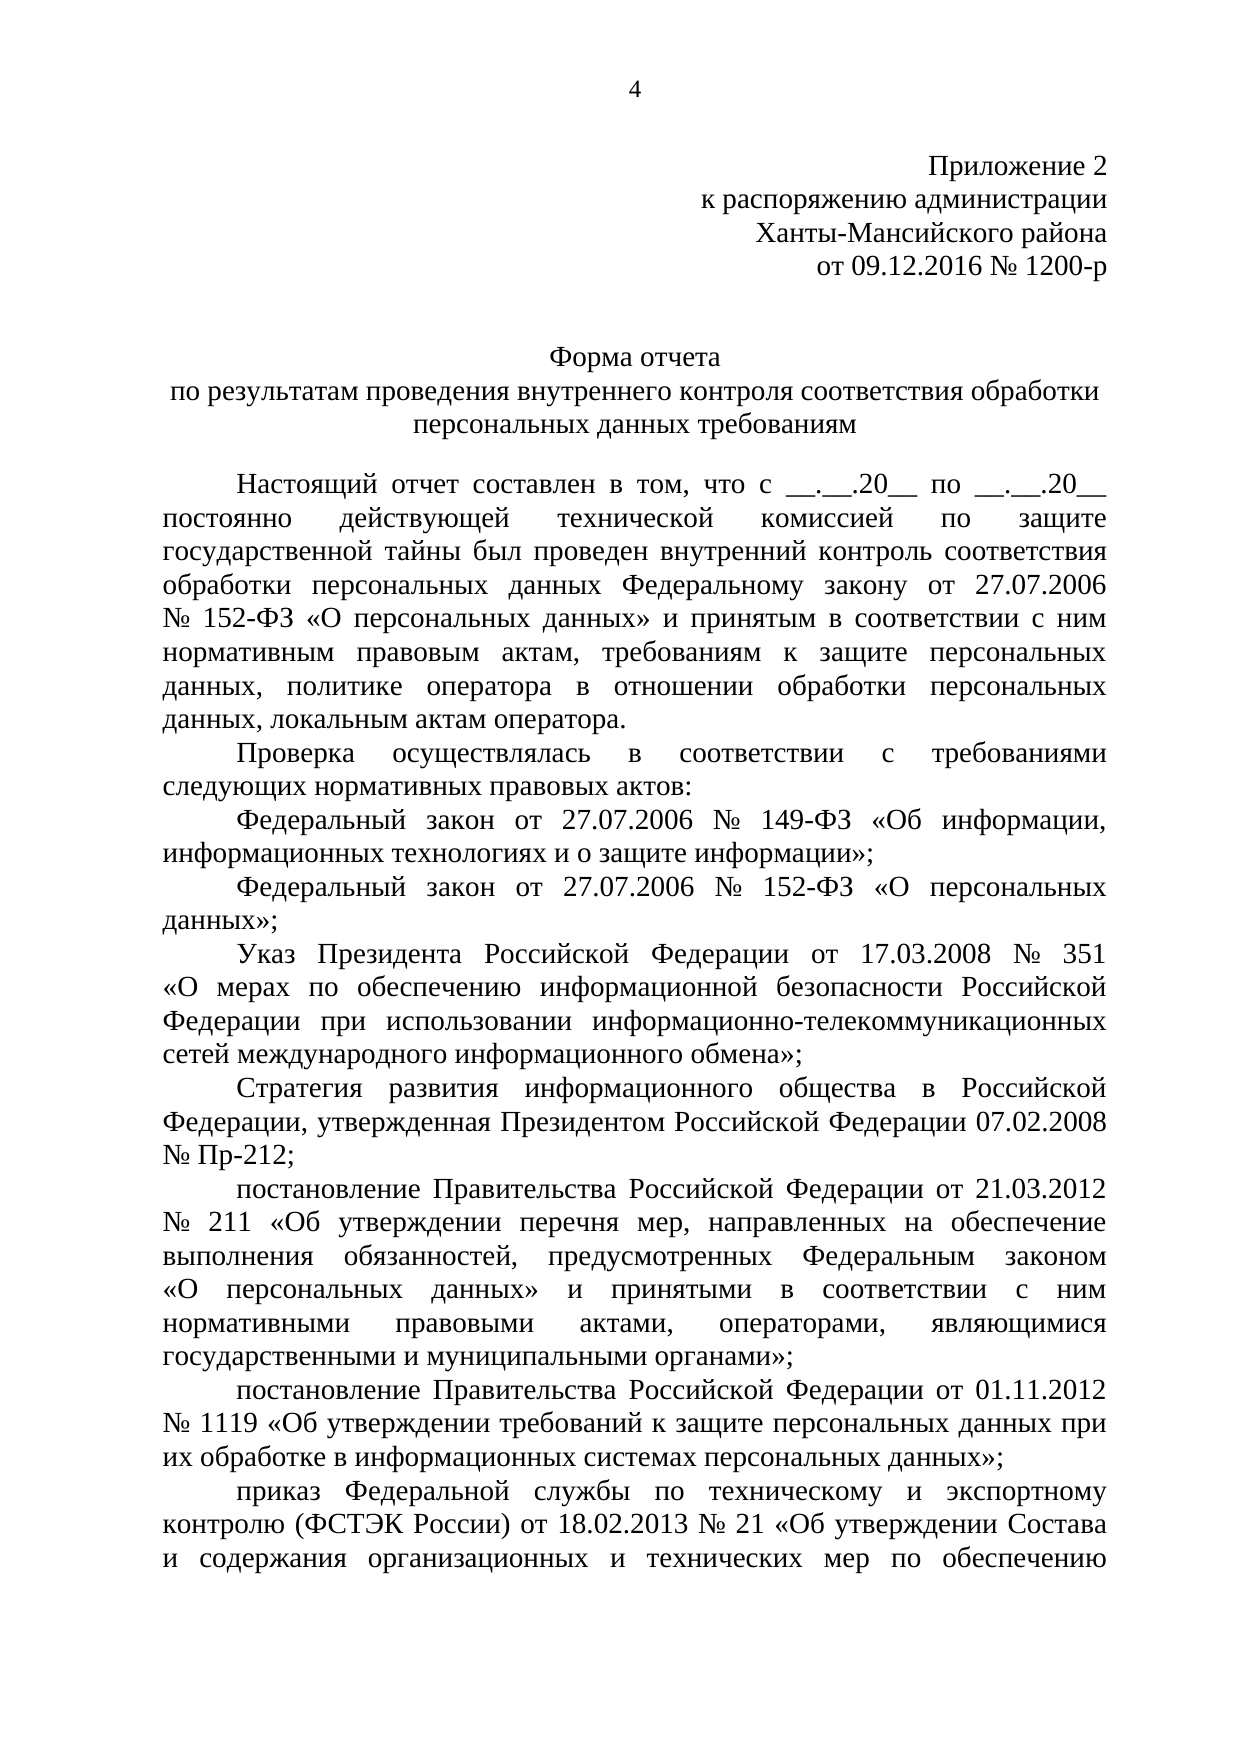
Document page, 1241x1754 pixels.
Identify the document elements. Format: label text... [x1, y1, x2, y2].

text от 09.12.2016 № 1200-р [162, 248, 1107, 282]
text постановление Правительства Российской Федерации от 01.11.2012 № 1119 «Об утверждении требований к защите персональных данных при их обработке в информационных системах персональных данных»; [162, 1372, 1107, 1473]
text Проверка осуществлялась в соответствии с требованиями следующих нормативных правовых актов: [162, 735, 1107, 802]
text Указ Президента Российской Федерации от 17.03.2008 № 351 «О мерах по обеспечению информационной безопасности Российской Федерации при использовании информационно-телекоммуникационных сетей международного информационного обмена»; [162, 936, 1107, 1070]
text Приложение 2 [162, 148, 1107, 181]
text постановление Правительства Российской Федерации от 21.03.2012 № 211 «Об утверждении перечня мер, направленных на обеспечение выполнения обязанностей, предусмотренных Федеральным законом «О персональных данных» и принятыми в соответствии с ним нормативными правовыми актами, операторами, являющимися государственными и муниципальными органами»; [162, 1171, 1107, 1372]
text по результатам проведения внутреннего контроля соответствия обработки персональных данных требованиям [162, 373, 1107, 440]
text Стратегия развития информационного общества в Российской Федерации, утвержденная Президентом Российской Федерации 07.02.2008 № Пр-212; [162, 1070, 1107, 1171]
text к распоряжению администрации [162, 181, 1107, 215]
text Федеральный закон от 27.07.2006 № 152-ФЗ «О персональных данных»; [162, 869, 1107, 936]
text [162, 1473, 1107, 1573]
text Форма отчета [162, 339, 1107, 373]
text Настоящий отчет составлен в том, что с __.__.20__ по __.__.20__ постоянно действующей технической комиссией по защите государственной тайны был проведен внутренний контроль соответствия обработки персональных данных Федеральному закону от 27.07.2006 № 152-ФЗ «О персональных данных» и принятым в соответствии с ним нормативным правовым актам, требованиям к защите персональных данных, политике оператора в отношении обработки персональных данных, локальным актам оператора. [162, 466, 1107, 735]
text Федеральный закон от 27.07.2006 № 149-ФЗ «Об информации, информационных технологиях и о защите информации»; [162, 802, 1107, 869]
text Ханты-Мансийского района [162, 215, 1107, 248]
